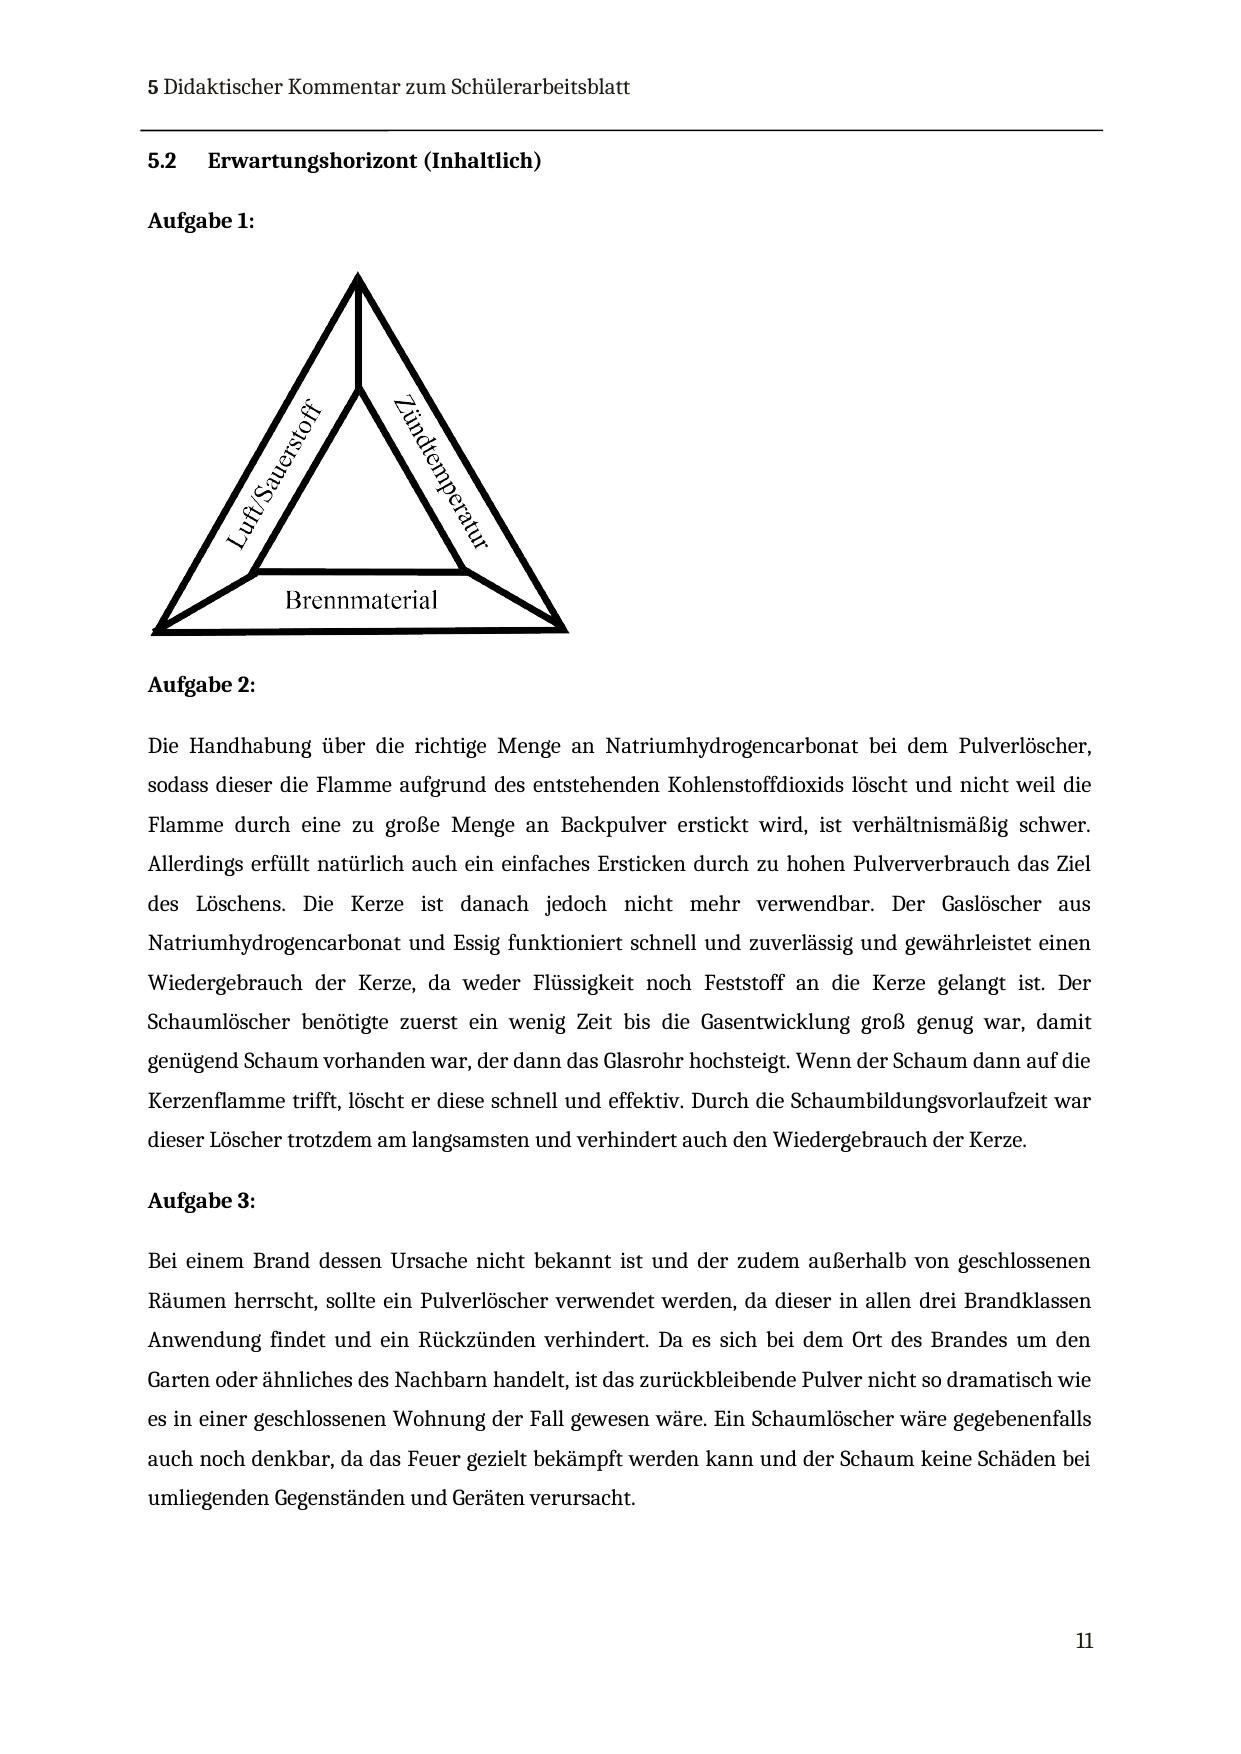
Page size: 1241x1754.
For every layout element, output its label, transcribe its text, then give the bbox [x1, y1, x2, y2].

text Aufgabe 3: [148, 1188, 1093, 1214]
subtitle Erwartungshorizont (Inhaltlich) [148, 148, 1093, 174]
text Aufgabe 2: [148, 672, 1093, 698]
picture [147, 268, 573, 639]
text Bei einem Brand dessen Ursache nicht bekannt ist und der zudem außerhalb von geschlossenen Räumen herrscht, sollte ein Pulverlöscher verwendet werden, da dieser in allen drei Brandklassen Anwendung findet und ein Rückzünden verhindert. Da es sich bei dem Ort des Brandes um den Garten oder ähnliches des Nachbarn handelt, ist das zurückbleibende Pulver nicht so dramatisch wie es in einer geschlossenen Wohnung der Fall gewesen wäre. Ein Schaumlöscher wäre gegebenenfalls auch noch denkbar, da das Feuer gezielt bekämpft werden kann und der Schaum keine Schäden bei umliegenden Gegenständen und Geräten verursacht. [148, 1248, 1093, 1511]
text Aufgabe 1: [148, 208, 1093, 235]
text Die Handhabung über die richtige Menge an Natriumhydrogencarbonat bei dem Pulverlöscher, sodass dieser die Flamme aufgrund des entstehenden Kohlenstoffdioxids löscht und nicht weil die Flamme durch eine zu große Menge an Backpulver erstickt wird, ist verhältnismäßig schwer. Allerdings erfüllt natürlich auch ein einfaches Ersticken durch zu hohen Pulververbrauch das Ziel des Löschens. Die Kerze ist danach jedoch nicht mehr verwendbar. Der Gaslöscher aus Natriumhydrogencarbonat und Essig funktioniert schnell und zuverlässig und gewährleistet einen Wiedergebrauch der Kerze, da weder Flüssigkeit noch Feststoff an die Kerze gelangt ist. Der Schaumlöscher benötigte zuerst ein wenig Zeit bis die Gasentwicklung groß genug war, damit genügend Schaum vorhanden war, der dann das Glasrohr hochsteigt. Wenn der Schaum dann auf die Kerzenflamme trifft, löscht er diese schnell und effektiv. Durch die Schaumbildungsvorlaufzeit war dieser Löscher trotzdem am langsamsten und verhindert auch den Wiedergebrauch der Kerze. [148, 732, 1093, 1154]
